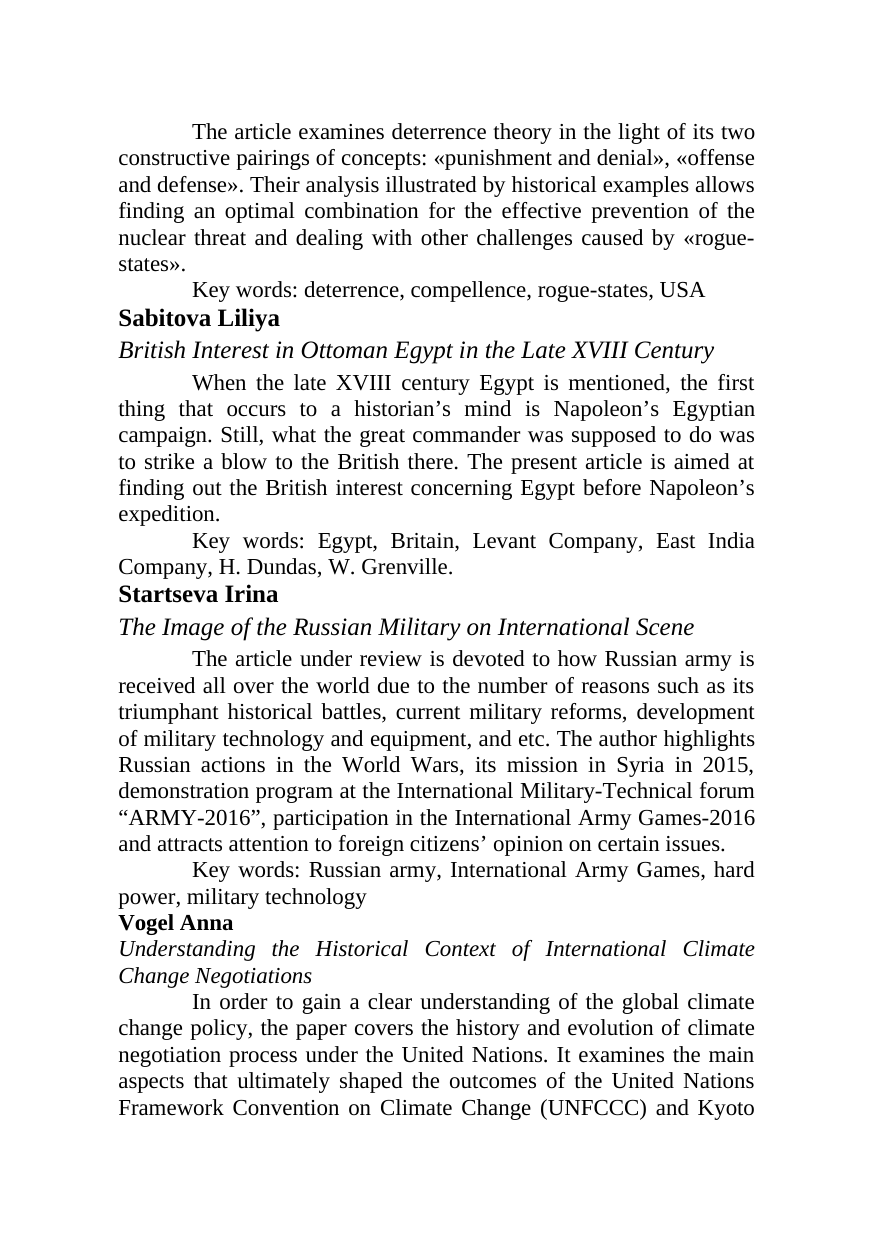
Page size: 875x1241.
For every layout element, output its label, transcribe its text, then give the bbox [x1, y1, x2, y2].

text Key words: deterrence, compellence, rogue-states, USA [118, 276, 756, 303]
text The Image of the Russian Military on International Scene [118, 612, 756, 641]
text Vogel Anna [118, 909, 756, 935]
text Sabitova Liliya [118, 303, 756, 331]
text The article examines deterrence theory in the light of its two constructive pairings of concepts: «punishment and denial», «offense and defense». Their analysis illustrated by historical examples allows finding an optimal combination for the effective prevention of the nuclear threat and dealing with other challenges caused by «rogue-states». [118, 118, 756, 276]
text Startseva Irina [118, 579, 756, 608]
text The article under review is devoted to how Russian army is received all over the world due to the number of reasons such as its triumphant historical battles, current military reforms, development of military technology and equipment, and etc. The author highlights Russian actions in the World Wars, its mission in Syria in 2015, demonstration program at the International Military-Technical forum “ARMY-2016”, participation in the International Army Games-2016 and attracts attention to foreign citizens’ opinion on certain issues. [118, 646, 756, 856]
text Understanding the Historical Context of International Climate Change Negotiations [118, 935, 756, 988]
text Key words: Egypt, Britain, Levant Company, East India Company, H. Dundas, W. Grenville. [118, 527, 756, 579]
text Key words: Russian army, International Army Games, hard power, military technology [118, 856, 756, 909]
text British Interest in Ottoman Egypt in the Late XVIII Century [118, 336, 756, 364]
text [118, 988, 756, 1120]
text When the late XVIII century Egypt is mentioned, the first thing that occurs to a historian’s mind is Napoleon’s Egyptian campaign. Still, what the great commander was supposed to do was to strike a blow to the British there. The present article is aimed at finding out the British interest concerning Egypt before Napoleon’s expedition. [118, 369, 756, 527]
